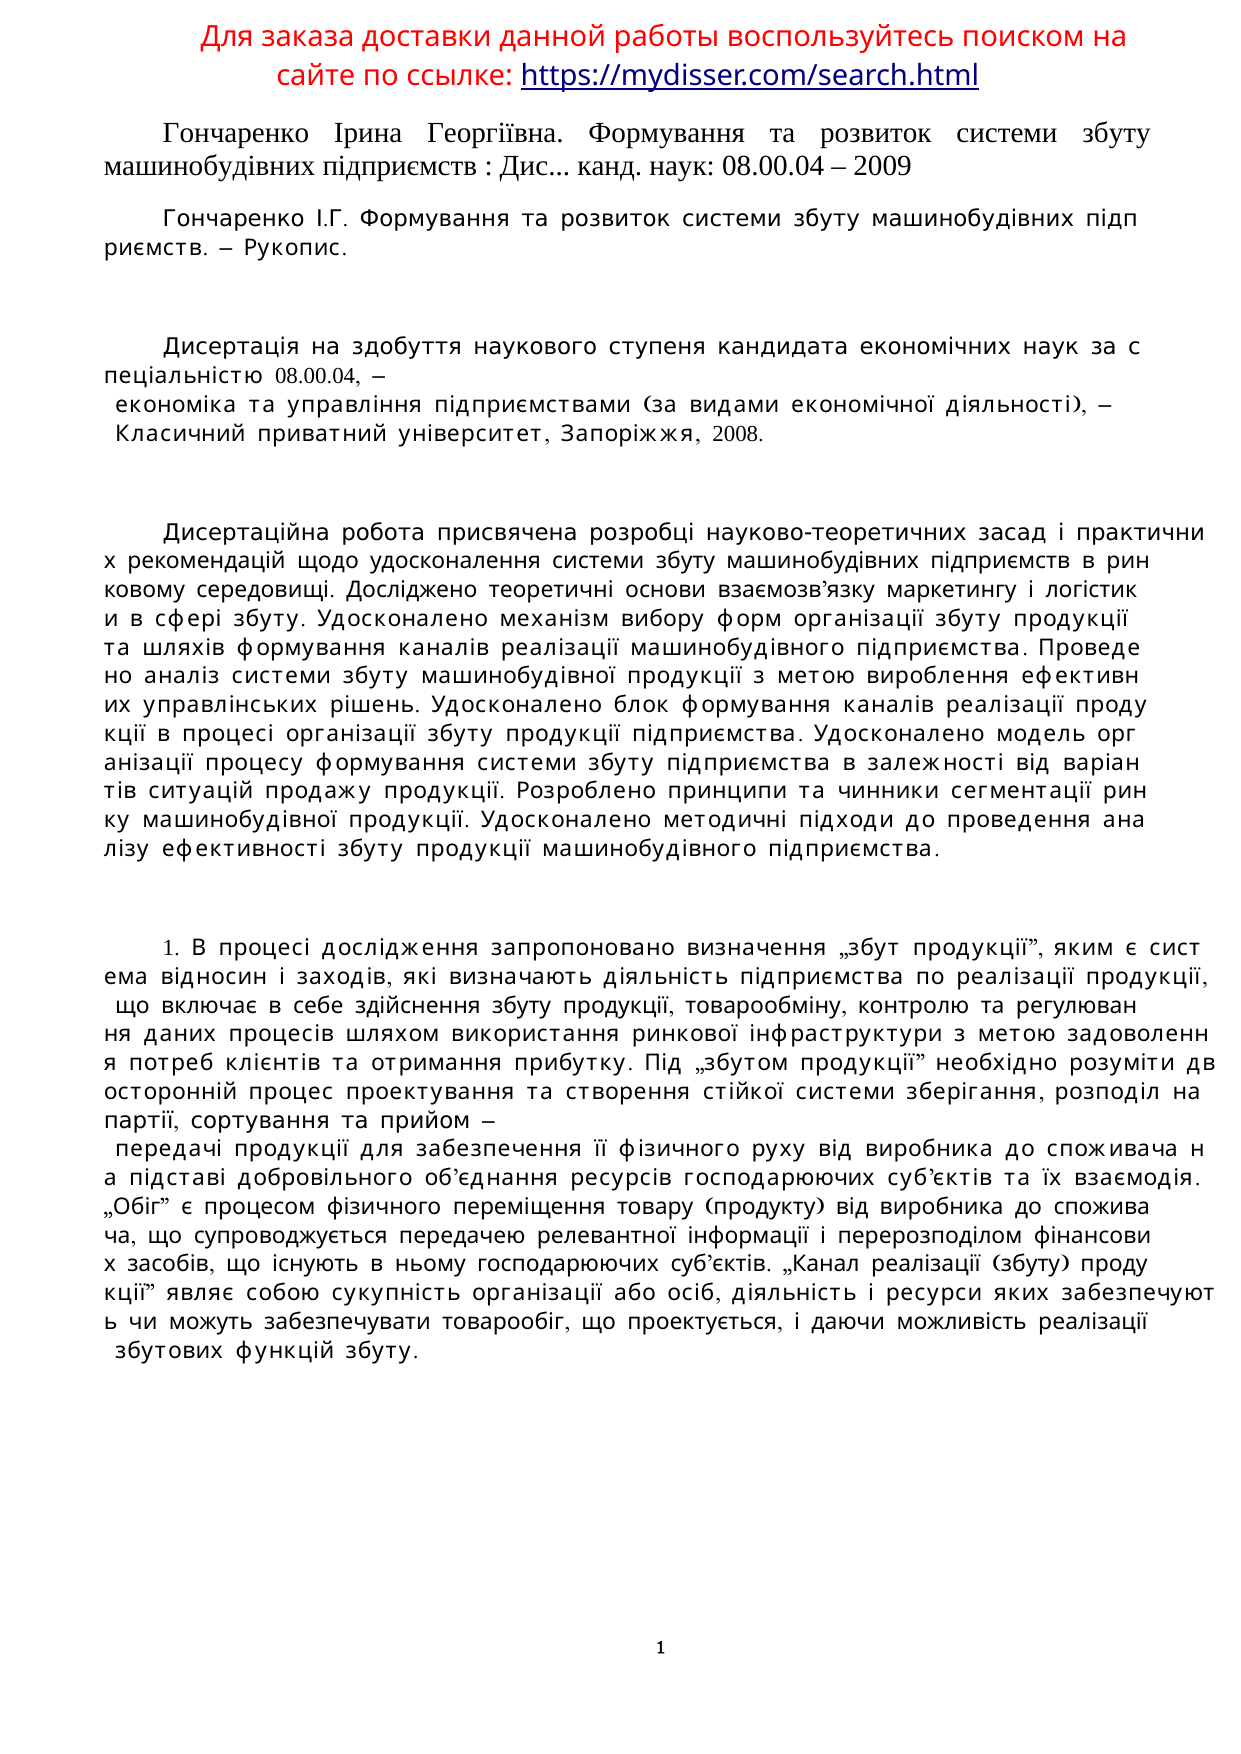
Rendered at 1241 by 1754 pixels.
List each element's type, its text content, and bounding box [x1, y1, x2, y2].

text Дисертаціяназдобуттянауковогоступенякандидатаекономічнихнаукзаспеціальністю–економікатауправлінняпідприємствамизавидамиекономічноїдіяльності–КласичнийприватнийуніверситетЗапоріжжя [103, 331, 1152, 446]
text ДисертаційнароботаприсвяченарозробцінауковотеоретичнихзасадіпрактичнихрекомендаційщодоудосконаленнясистемизбутумашинобудівнихпідприємстввринковомусередовищіДослідженотеоретичніосновивзаємозв’язкумаркетингуілогістикивсферізбутуУдосконаленомеханізмвиборуформорганізаціїзбутупродукціїташляхівформуванняканалівреалізаціїмашинобудівногопідприємстваПроведеноаналізсистемизбутумашинобудівноїпродукціїзметоювиробленняефективнихуправлінськихрішеньУдосконаленоблокформуванняканалівреалізаціїпродукціївпроцесіорганізаціїзбутупродукціїпідприємстваУдосконаленомодельорганізаціїпроцесуформуваннясистемизбутупідприємствавзалежностівідваріантівситуаційпродажупродукціїРозробленопринципитачинникисегментаціїринкумашинобудівноїпродукціїУдосконаленометодичніпідходидопроведенняаналізуефективностізбутупродукціїмашинобудівногопідприємства [103, 516, 1152, 861]
text Гончаренко Ірина Георгіївна. Формування та розвиток системи збуту машинобудівних підприємств : Дис... канд. наук: 08.00.04 – 2009 [103, 115, 1152, 182]
text ГончаренкоІГФормуваннятарозвитоксистемизбутумашинобудівнихпідприємств–Рукопис [103, 203, 1152, 260]
text Впроцесідослідженнязапропоновановизначення„збутпродукції”якимєсистемавідносинізаходівяківизначаютьдіяльністьпідприємствапореалізаціїпродукціїщовключаєвсебездійсненнязбутупродукціїтоварообмінуконтролютарегулюванняданихпроцесівшляхомвикористанняринковоїінфраструктуризметоюзадоволенняпотребклієнтівтаотриманняприбуткуПід„збутомпродукції”необхіднорозумітидвостороннійпроцеспроектуваннятаствореннястійкоїсистемизберіганнярозподілнапартіїсортуваннятаприйом–передачіпродукціїдлязабезпеченняїїфізичногорухувідвиробникадоспоживачанапідставідобровільногооб’єднанняресурсівгосподарюючихсуб’єктівтаїхвзаємодія„Обіг”єпроцесомфізичногопереміщеннятоварупродуктувідвиробникадоспоживачащосупроводжуєтьсяпередачеюрелевантноїінформаціїіперерозподіломфінансовихзасобівщоіснуютьвньомугосподарюючихсуб’єктів„Каналреалізаціїзбутупродукції”являєсобоюсукупністьорганізаціїабоосібдіяльністьіресурсиякихзабезпечуютьчиможутьзабезпечуватитоварообігщопроектуєтьсяідаючиможливістьреалізаціїзбутовихфункційзбуту [103, 932, 1152, 1363]
